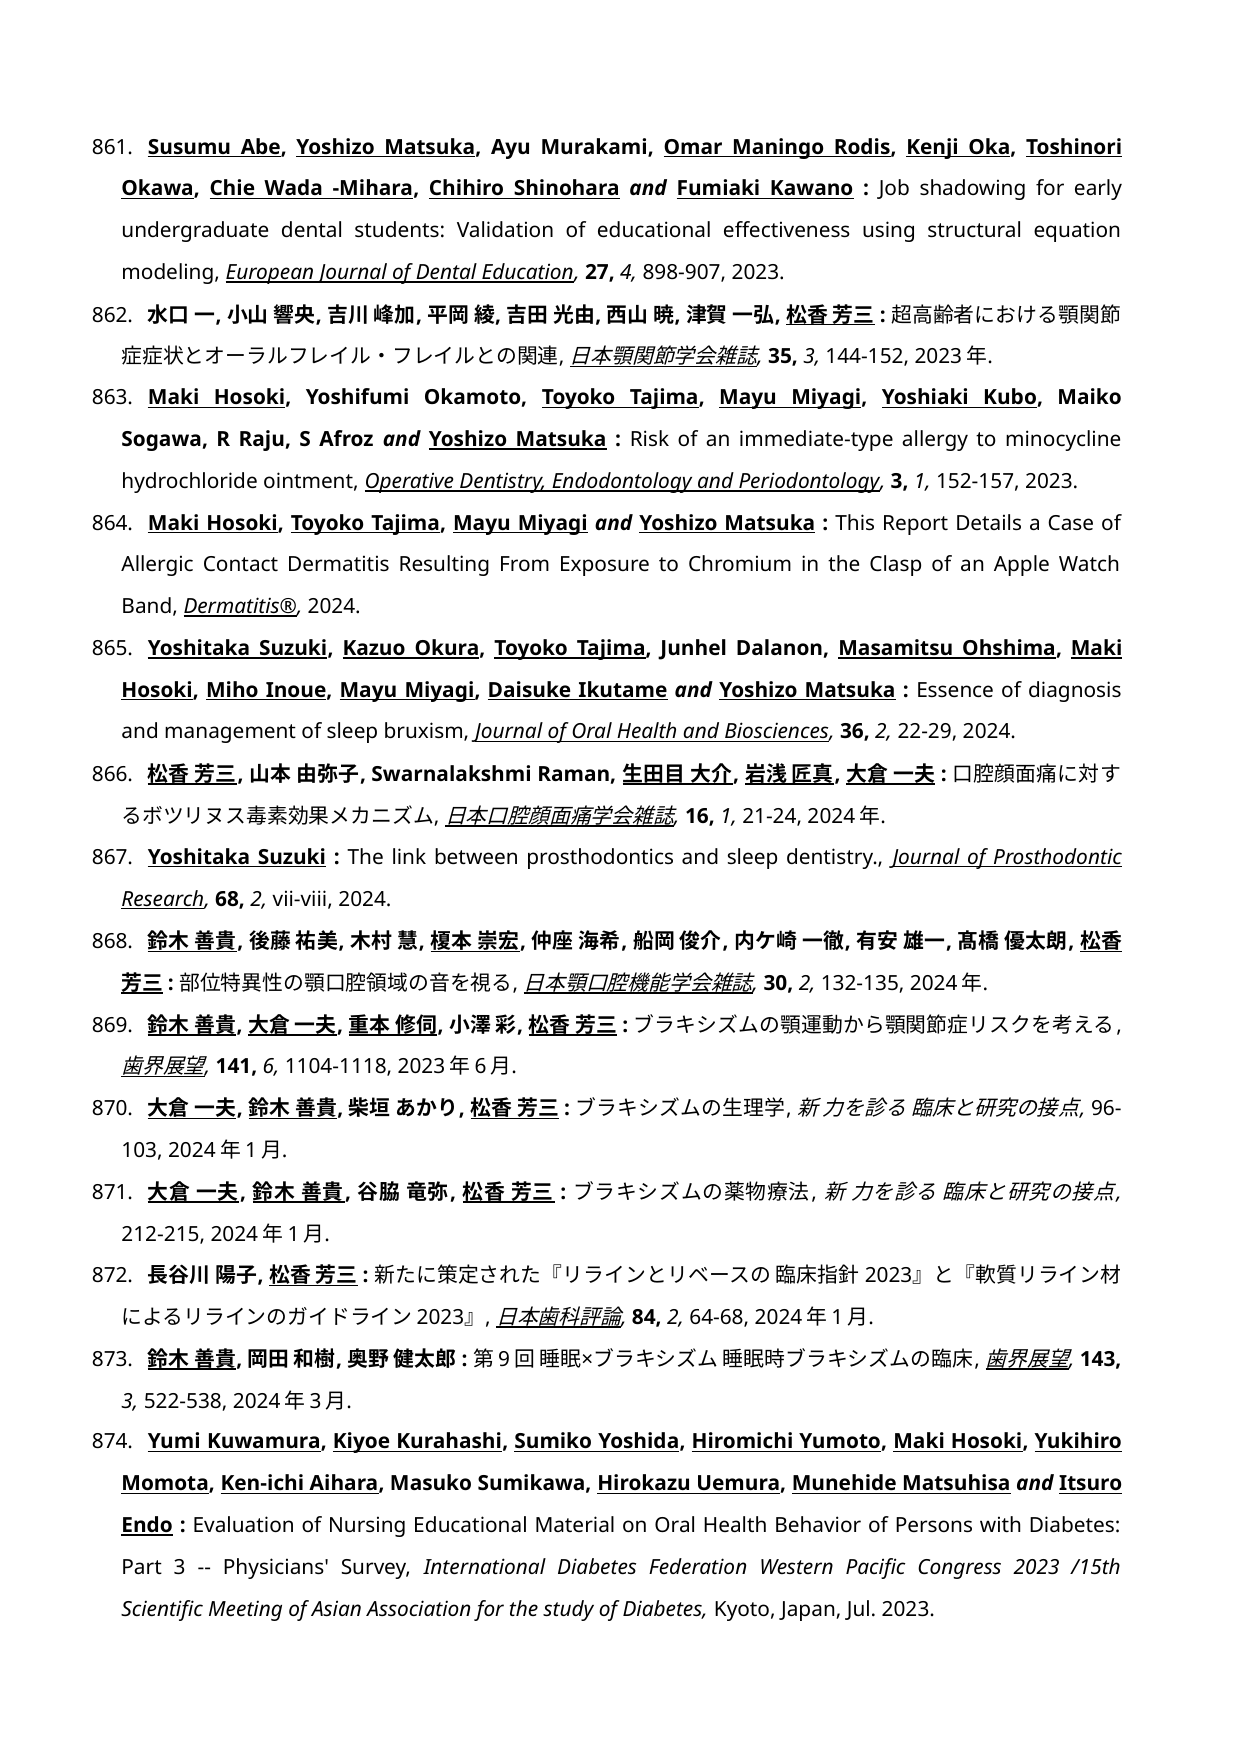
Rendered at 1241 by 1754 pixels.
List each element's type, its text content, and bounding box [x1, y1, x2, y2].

list 大倉 一夫, 鈴木 善貴, 谷脇 竜弥, 松香 芳三 : ブラキシズムの薬物療法, 新 力を診る 臨床と研究の接点, 212-215, 2024年1月. [92, 1169, 1122, 1253]
list Susumu Abe, Yoshizo Matsuka, Ayu Murakami, Omar Maningo Rodis, Kenji Oka, Toshinori Okawa, Chie Wada -Mihara, Chihiro Shinohara and Fumiaki Kawano : Job shadowing for early undergraduate dental students: Validation of educational effectiveness using structural equation modeling, European Journal of Dental Education, 27, 4, 898-907, 2023. [92, 125, 1122, 292]
list 松香 芳三, 山本 由弥子, Swarnalakshmi Raman, 生田目 大介, 岩浅 匠真, 大倉 一夫 : 口腔顔面痛に対するボツリヌス毒素効果メカニズム, 日本口腔顔面痛学会雑誌, 16, 1, 21-24, 2024年. [92, 752, 1122, 835]
list Maki Hosoki, Toyoko Tajima, Mayu Miyagi and Yoshizo Matsuka : This Report Details a Case of Allergic Contact Dermatitis Resulting From Exposure to Chromium in the Clasp of an Apple Watch Band, Dermatitis®, 2024. [92, 501, 1122, 626]
list 鈴木 善貴, 大倉 一夫, 重本 修伺, 小澤 彩, 松香 芳三 : ブラキシズムの顎運動から顎関節症リスクを考える, 歯界展望, 141, 6, 1104-1118, 2023年6月. [92, 1002, 1122, 1086]
list Yoshitaka Suzuki, Kazuo Okura, Toyoko Tajima, Junhel Dalanon, Masamitsu Ohshima, Maki Hosoki, Miho Inoue, Mayu Miyagi, Daisuke Ikutame and Yoshizo Matsuka : Essence of diagnosis and management of sleep bruxism, Journal of Oral Health and Biosciences, 36, 2, 22-29, 2024. [92, 626, 1122, 752]
list 長谷川 陽子, 松香 芳三 : 新たに策定された『リラインとリベースの 臨床指針2023』と『軟質リライン材によるリラインのガイドライン2023』, 日本歯科評論, 84, 2, 64-68, 2024年1月. [92, 1253, 1122, 1336]
list 鈴木 善貴, 岡田 和樹, 奥野 健太郎 : 第9回 睡眠×ブラキシズム 睡眠時ブラキシズムの臨床, 歯界展望, 143, 3, 522-538, 2024年3月. [92, 1336, 1122, 1420]
list 大倉 一夫, 鈴木 善貴, 柴垣 あかり, 松香 芳三 : ブラキシズムの生理学, 新 力を診る 臨床と研究の接点, 96-103, 2024年1月. [92, 1086, 1122, 1169]
list 水口 一, 小山 響央, 吉川 峰加, 平岡 綾, 吉田 光由, 西山 暁, 津賀 一弘, 松香 芳三 : 超高齢者における顎関節症症状とオーラルフレイル・フレイルとの関連, 日本顎関節学会雑誌, 35, 3, 144-152, 2023年. [92, 292, 1122, 376]
list Yoshitaka Suzuki : The link between prosthodontics and sleep dentistry., Journal of Prosthodontic Research, 68, 2, vii-viii, 2024. [92, 835, 1122, 919]
list Maki Hosoki, Yoshifumi Okamoto, Toyoko Tajima, Mayu Miyagi, Yoshiaki Kubo, Maiko Sogawa, R Raju, S Afroz and Yoshizo Matsuka : Risk of an immediate-type allergy to minocycline hydrochloride ointment, Operative Dentistry, Endodontology and Periodontology, 3, 1, 152-157, 2023. [92, 376, 1122, 501]
list Yumi Kuwamura, Kiyoe Kurahashi, Sumiko Yoshida, Hiromichi Yumoto, Maki Hosoki, Yukihiro Momota, Ken-ichi Aihara, Masuko Sumikawa, Hirokazu Uemura, Munehide Matsuhisa and Itsuro Endo : Evaluation of Nursing Educational Material on Oral Health Behavior of Persons with Diabetes: Part 3 -- Physicians' Survey, International Diabetes Federation Western Pacific Congress 2023 /15th Scientific Meeting of Asian Association for the study of Diabetes, Kyoto, Japan, Jul. 2023. [92, 1420, 1122, 1629]
list 鈴木 善貴, 後藤 祐美, 木村 慧, 榎本 崇宏, 仲座 海希, 船岡 俊介, 内ケ崎 一徹, 有安 雄一, 髙橋 優太朗, 松香 芳三 : 部位特異性の顎口腔領域の音を視る, 日本顎口腔機能学会雑誌, 30, 2, 132-135, 2024年. [92, 919, 1122, 1002]
